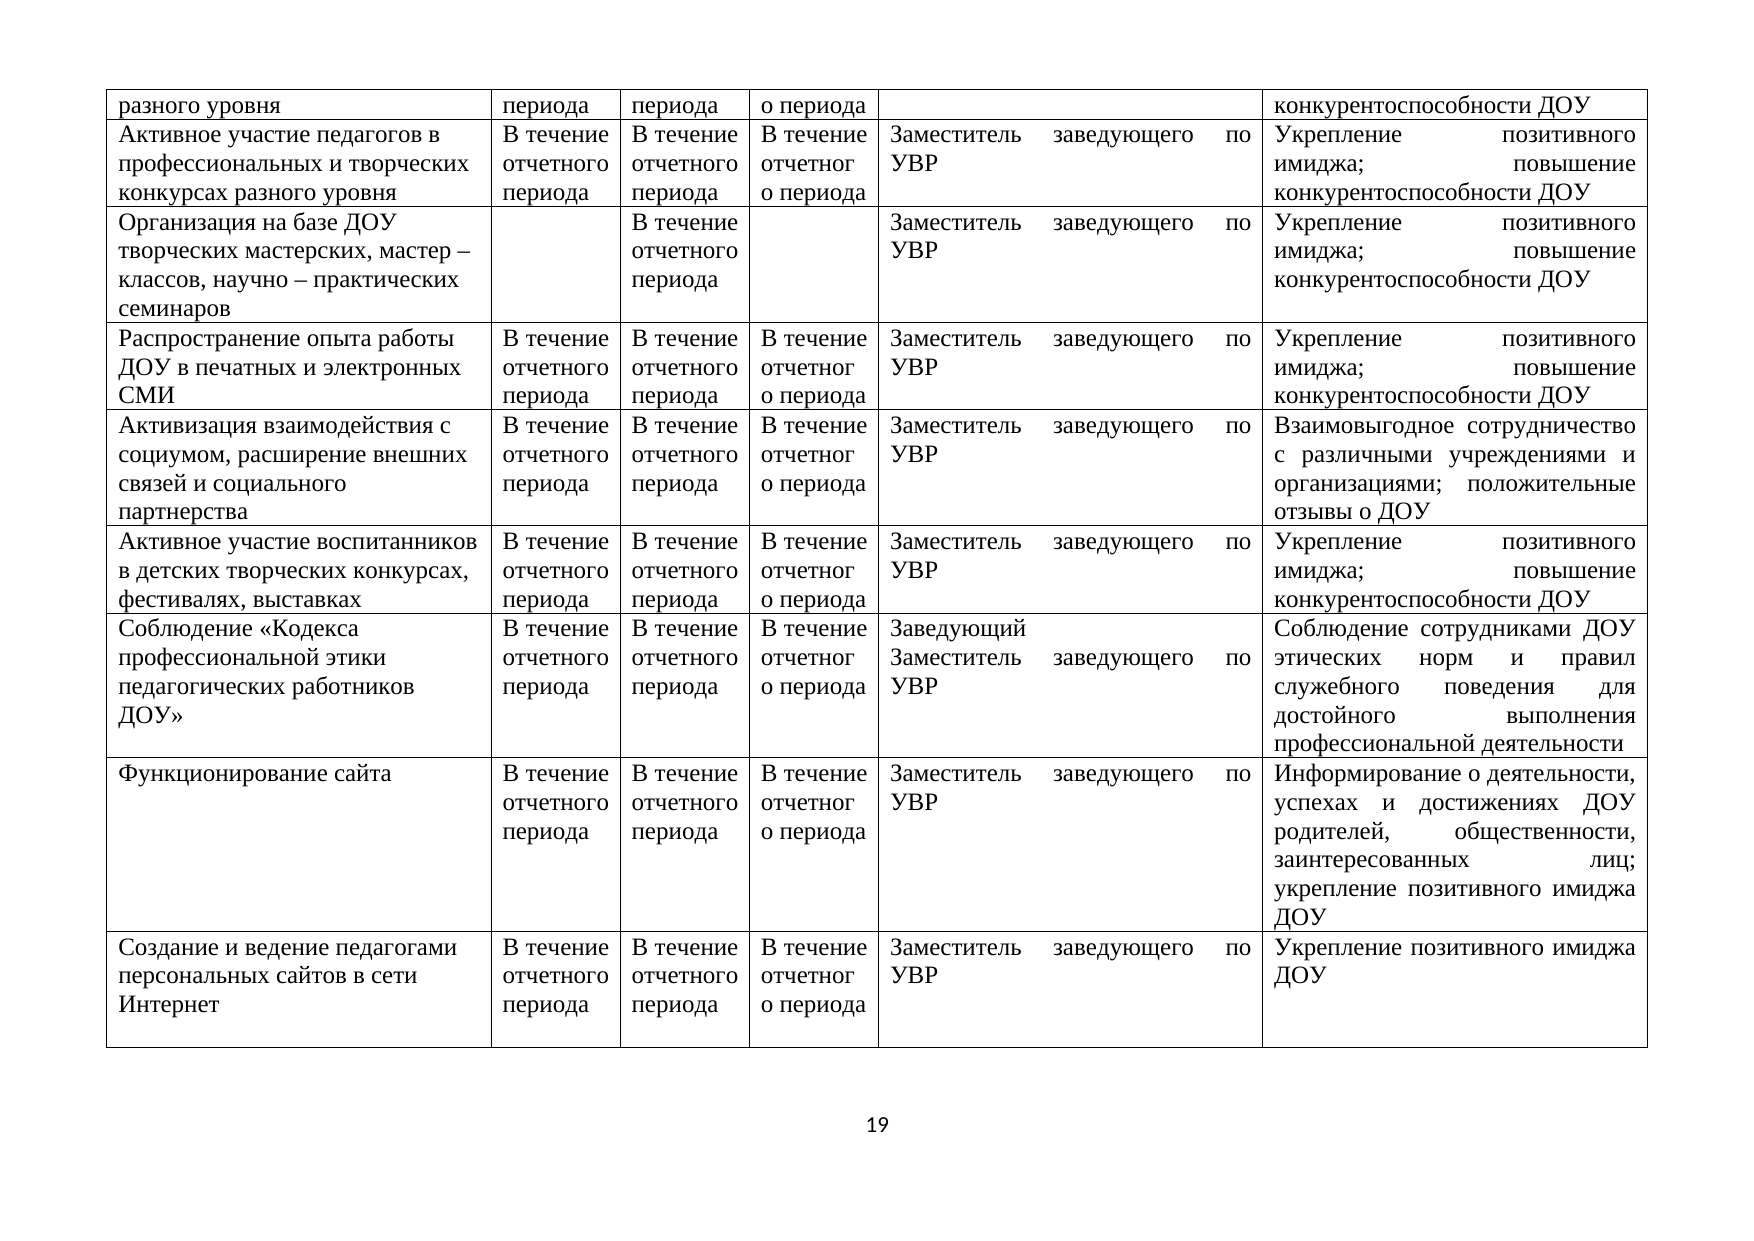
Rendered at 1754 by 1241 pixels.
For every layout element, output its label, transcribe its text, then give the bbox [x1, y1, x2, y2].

table_cell Соблюдение сотрудниками ДОУ этических норм и правил служебного поведения для достойного выполнения профессиональной деятельности [1263, 614, 1647, 757]
table_cell В течение отчетного периода [621, 207, 749, 322]
table_cell Функционирование сайта [107, 758, 491, 931]
table_cell Заместитель заведующего по УВР [879, 207, 1262, 322]
table_cell Распространение опыта работы ДОУ в печатных и электронных СМИ [107, 323, 491, 409]
table_cell В течение отчетного периода [492, 932, 620, 1047]
table_cell Укрепление позитивного имиджа; повышение конкурентоспособности ДОУ [1263, 323, 1647, 409]
table_cell Взаимовыгодное сотрудничество с различными учреждениями и организациями; положительные отзывы о ДОУ [1263, 410, 1647, 525]
table_cell В течение отчетного периода [750, 526, 878, 612]
table_cell В течение отчетного периода [621, 120, 749, 206]
table_cell Заместитель заведующего по УВР [879, 323, 1262, 409]
table_cell Заместитель заведующего по УВР [879, 410, 1262, 525]
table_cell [750, 932, 878, 1047]
table_cell В течение отчетного периода [621, 323, 749, 409]
table_cell В течение отчетного периода [750, 120, 878, 206]
table_cell Организация на базе ДОУ творческих мастерских, мастер – классов, научно – практических семинаров [107, 207, 491, 322]
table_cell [492, 90, 620, 118]
table_cell В течение отчетного периода [621, 932, 749, 1047]
table_cell В течение отчетного периода [750, 758, 878, 931]
table_cell Активное участие педагогов в профессиональных и творческих конкурсах разного уровня [107, 120, 491, 206]
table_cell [107, 90, 491, 118]
table_cell Создание и ведение педагогами персональных сайтов в сети Интернет [107, 932, 491, 1047]
table_cell Заместитель заведующего по УВР [879, 932, 1262, 1047]
table_cell Заместитель заведующего по УВР [879, 120, 1262, 206]
table_cell Укрепление позитивного имиджа; повышение конкурентоспособности ДОУ [1263, 207, 1647, 322]
table_cell Активное участие воспитанников в детских творческих конкурсах, фестивалях, выставках [107, 526, 491, 612]
table_cell В течение отчетного периода [621, 614, 749, 757]
table_cell В течение отчетного периода [492, 526, 620, 612]
table_cell Соблюдение «Кодекса профессиональной этики педагогических работников ДОУ» [107, 614, 491, 757]
table_cell В течение отчетного периода [492, 758, 620, 931]
table_cell Активизация взаимодействия с социумом, расширение внешних связей и социального партнерства [107, 410, 491, 525]
table_cell В течение отчетного периода [621, 758, 749, 931]
table_cell В течение отчетного периода [750, 323, 878, 409]
table_cell В течение отчетного периода [750, 614, 878, 757]
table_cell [1263, 90, 1647, 118]
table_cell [621, 90, 749, 118]
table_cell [879, 90, 1262, 118]
table_cell Заместитель заведующего по УВР [879, 758, 1262, 931]
table_cell В течение отчетного периода [492, 614, 620, 757]
table_cell [492, 207, 620, 322]
table_cell Заведующий Заместитель заведующего по УВР [879, 614, 1262, 757]
table_cell Заместитель заведующего по УВР [879, 526, 1262, 612]
table_cell Укрепление позитивного имиджа; повышение конкурентоспособности ДОУ [1263, 526, 1647, 612]
table_cell В течение отчетного периода [492, 323, 620, 409]
table_cell В течение отчетного периода [750, 410, 878, 525]
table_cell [750, 90, 878, 118]
table_cell Информирование о деятельности, успехах и достижениях ДОУ родителей, общественности, заинтересованных лиц; укрепление позитивного имиджа ДОУ [1263, 758, 1647, 931]
table_cell Укрепление позитивного имиджа ДОУ [1263, 932, 1647, 1047]
table_cell В течение отчетного периода [621, 526, 749, 612]
table_cell В течение отчетного периода [492, 120, 620, 206]
table_cell [750, 207, 878, 322]
table_cell Укрепление позитивного имиджа; повышение конкурентоспособности ДОУ [1263, 120, 1647, 206]
table_cell В течение отчетного периода [621, 410, 749, 525]
table_cell В течение отчетного периода [492, 410, 620, 525]
